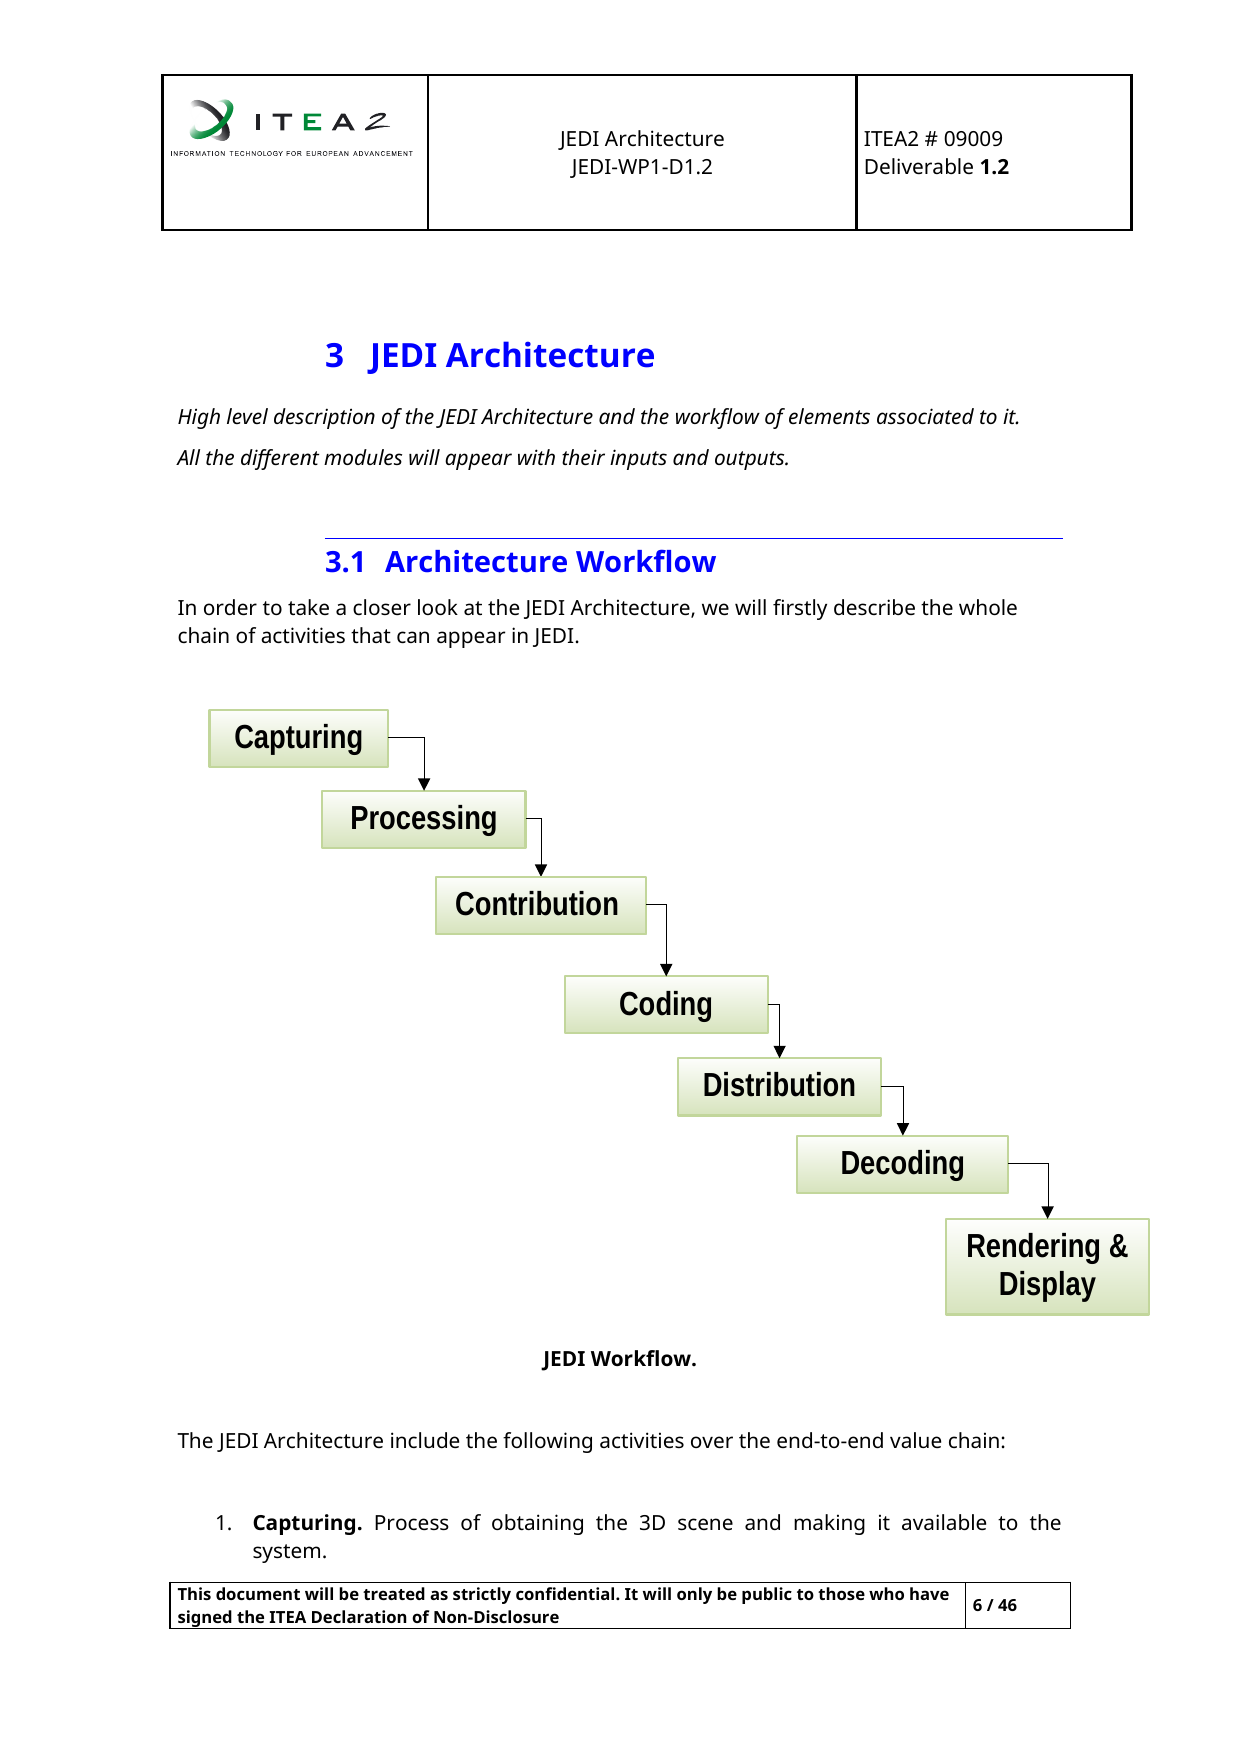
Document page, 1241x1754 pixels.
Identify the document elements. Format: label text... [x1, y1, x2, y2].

text High level description of the JEDI Architecture and the workflow of elements associated to it. [177, 402, 1063, 431]
text The JEDI Architecture include the following activities over the end-to-end value chain: [177, 1426, 1063, 1454]
list Capturing. Process of obtaining the 3D scene and making it available to the system. [215, 1508, 1063, 1565]
text JEDI Workflow. [177, 1344, 1063, 1373]
text In order to take a closer look at the JEDI Architecture, we will firstly describe the whole chain of activities that can appear in JEDI. [177, 593, 1063, 650]
subtitle JEDI Architecture [325, 332, 1063, 377]
subtitle Architecture Workflow [325, 539, 1063, 581]
text All the different modules will appear with their inputs and outputs. [177, 443, 1063, 472]
